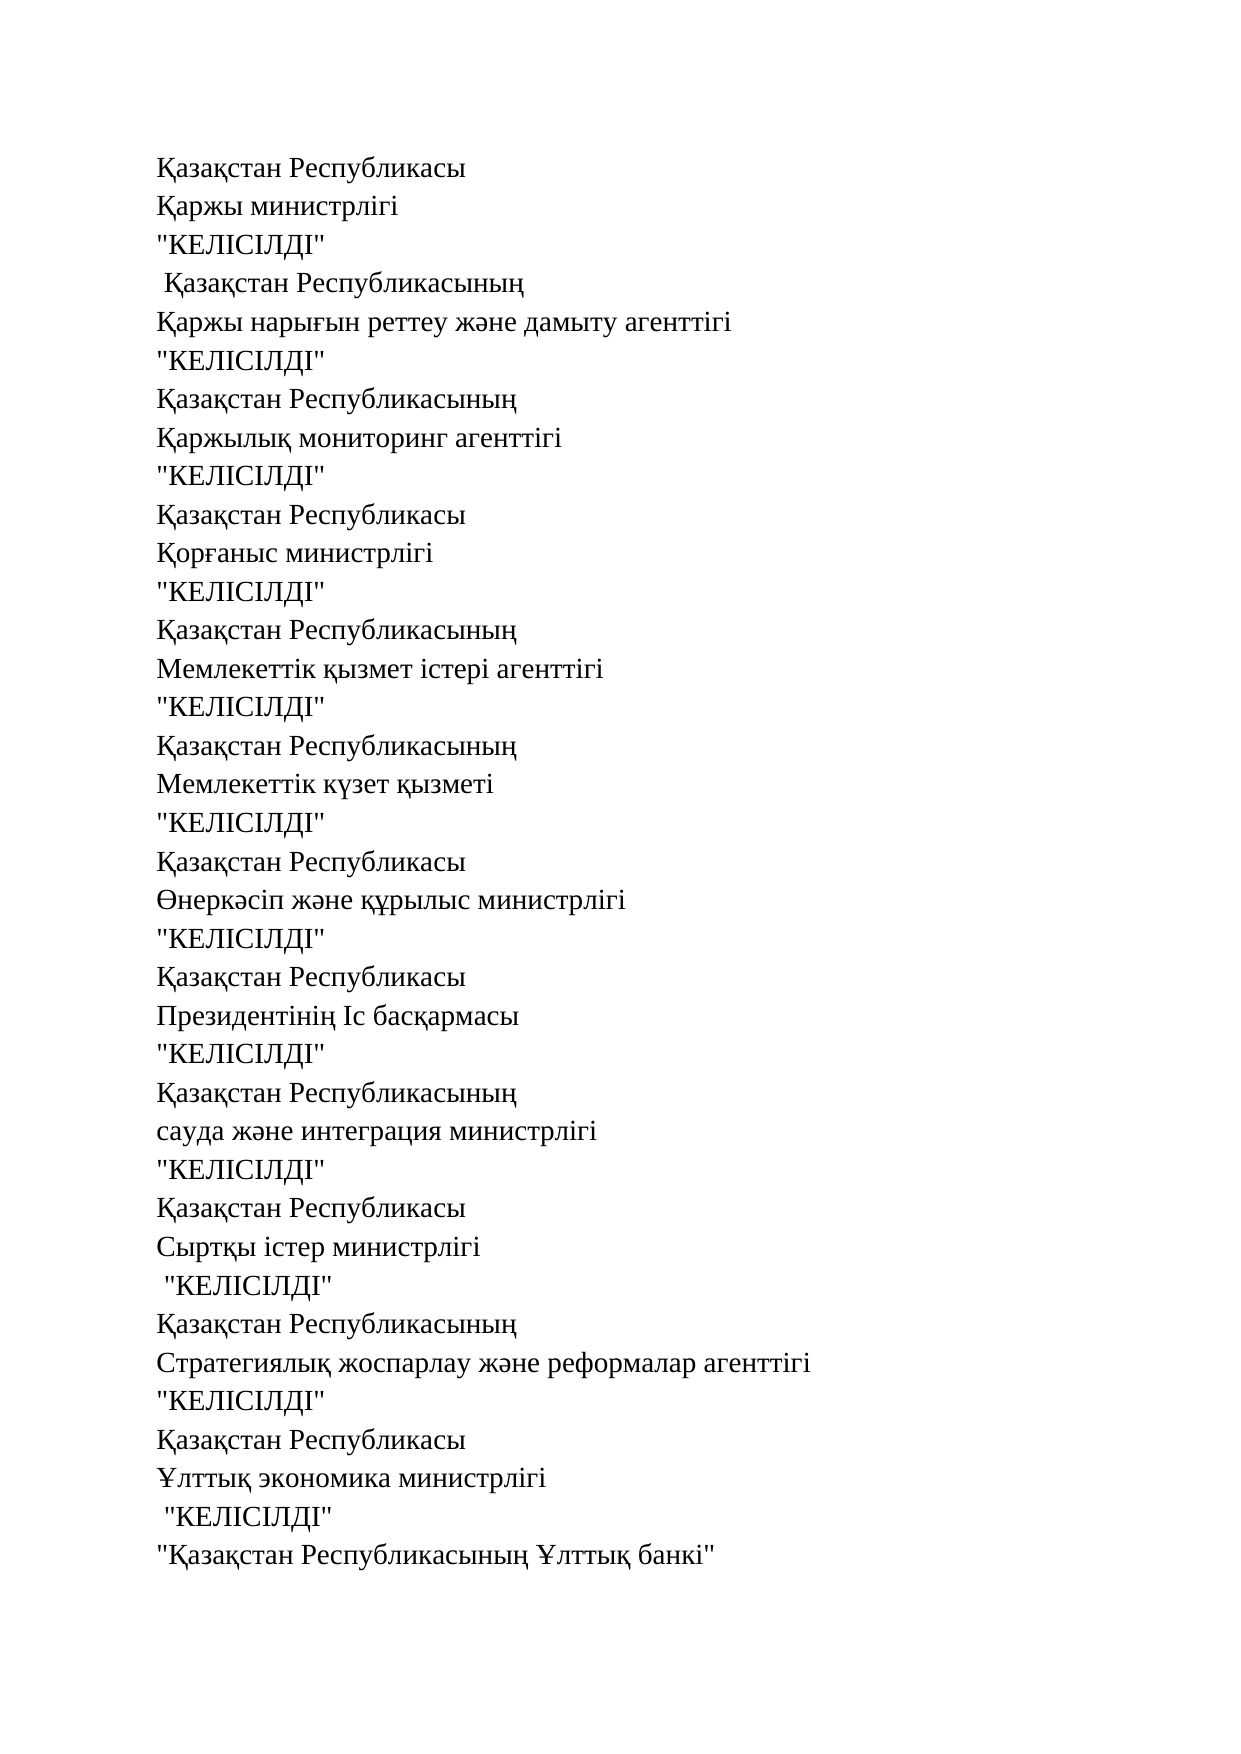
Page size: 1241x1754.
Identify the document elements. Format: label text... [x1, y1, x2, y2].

text "КЕЛІСІЛДІ" [112, 458, 1128, 492]
text "КЕЛІСІЛДІ" [112, 921, 1128, 954]
text "КЕЛІСІЛДІ" [112, 689, 1128, 723]
text Қазақстан Республикасы [112, 497, 1128, 530]
text "КЕЛІСІЛДІ" [112, 805, 1128, 839]
text "КЕЛІСІЛДІ" [112, 1499, 1128, 1532]
text "КЕЛІСІЛДІ" [112, 343, 1128, 376]
text Қазақстан Республикасының [112, 612, 1128, 646]
text Қазақстан Республикасының [112, 728, 1128, 762]
text "КЕЛІСІЛДІ" [112, 1152, 1128, 1186]
text "Қазақстан Республикасының Ұлттық банкі" [112, 1537, 1128, 1571]
text Сыртқы істер министрлігі [112, 1229, 1128, 1263]
text Қазақстан Республикасының [112, 381, 1128, 415]
text Стратегиялық жоспарлау және реформалар агенттігі [112, 1345, 1128, 1378]
text Қазақстан Республикасы [112, 844, 1128, 877]
text Қаржы нарығын реттеу және дамыту агенттігі [112, 304, 1128, 338]
text Мемлекеттік қызмет істері агенттігі [112, 651, 1128, 684]
text Қазақстан Республикасының [112, 1306, 1128, 1340]
text Президентінің Іс басқармасы [112, 998, 1128, 1031]
text Қаржы министрлігі [112, 188, 1128, 222]
text "КЕЛІСІЛДІ" [112, 574, 1128, 607]
text Қазақстан Республикасы [112, 150, 1128, 183]
text сауда және интеграция министрлігі [112, 1113, 1128, 1147]
text "КЕЛІСІЛДІ" [112, 1383, 1128, 1417]
text Өнеркәсіп және құрылыс министрлігі [112, 882, 1128, 916]
text "КЕЛІСІЛДІ" [112, 227, 1128, 261]
text Қазақстан Республикасы [112, 1422, 1128, 1455]
text Қазақстан Республикасының [112, 1075, 1128, 1108]
text Қазақстан Республикасы [112, 959, 1128, 993]
text Ұлттық экономика министрлігі [112, 1460, 1128, 1494]
text Қаржылық мониторинг агенттігі [112, 420, 1128, 453]
text Мемлекеттік күзет қызметі [112, 767, 1128, 800]
text Қорғаныс министрлігі [112, 535, 1128, 569]
text Қазақстан Республикасы [112, 1191, 1128, 1224]
text Қазақстан Республикасының [112, 266, 1128, 299]
text "КЕЛІСІЛДІ" [112, 1036, 1128, 1070]
text "КЕЛІСІЛДІ" [112, 1268, 1128, 1301]
